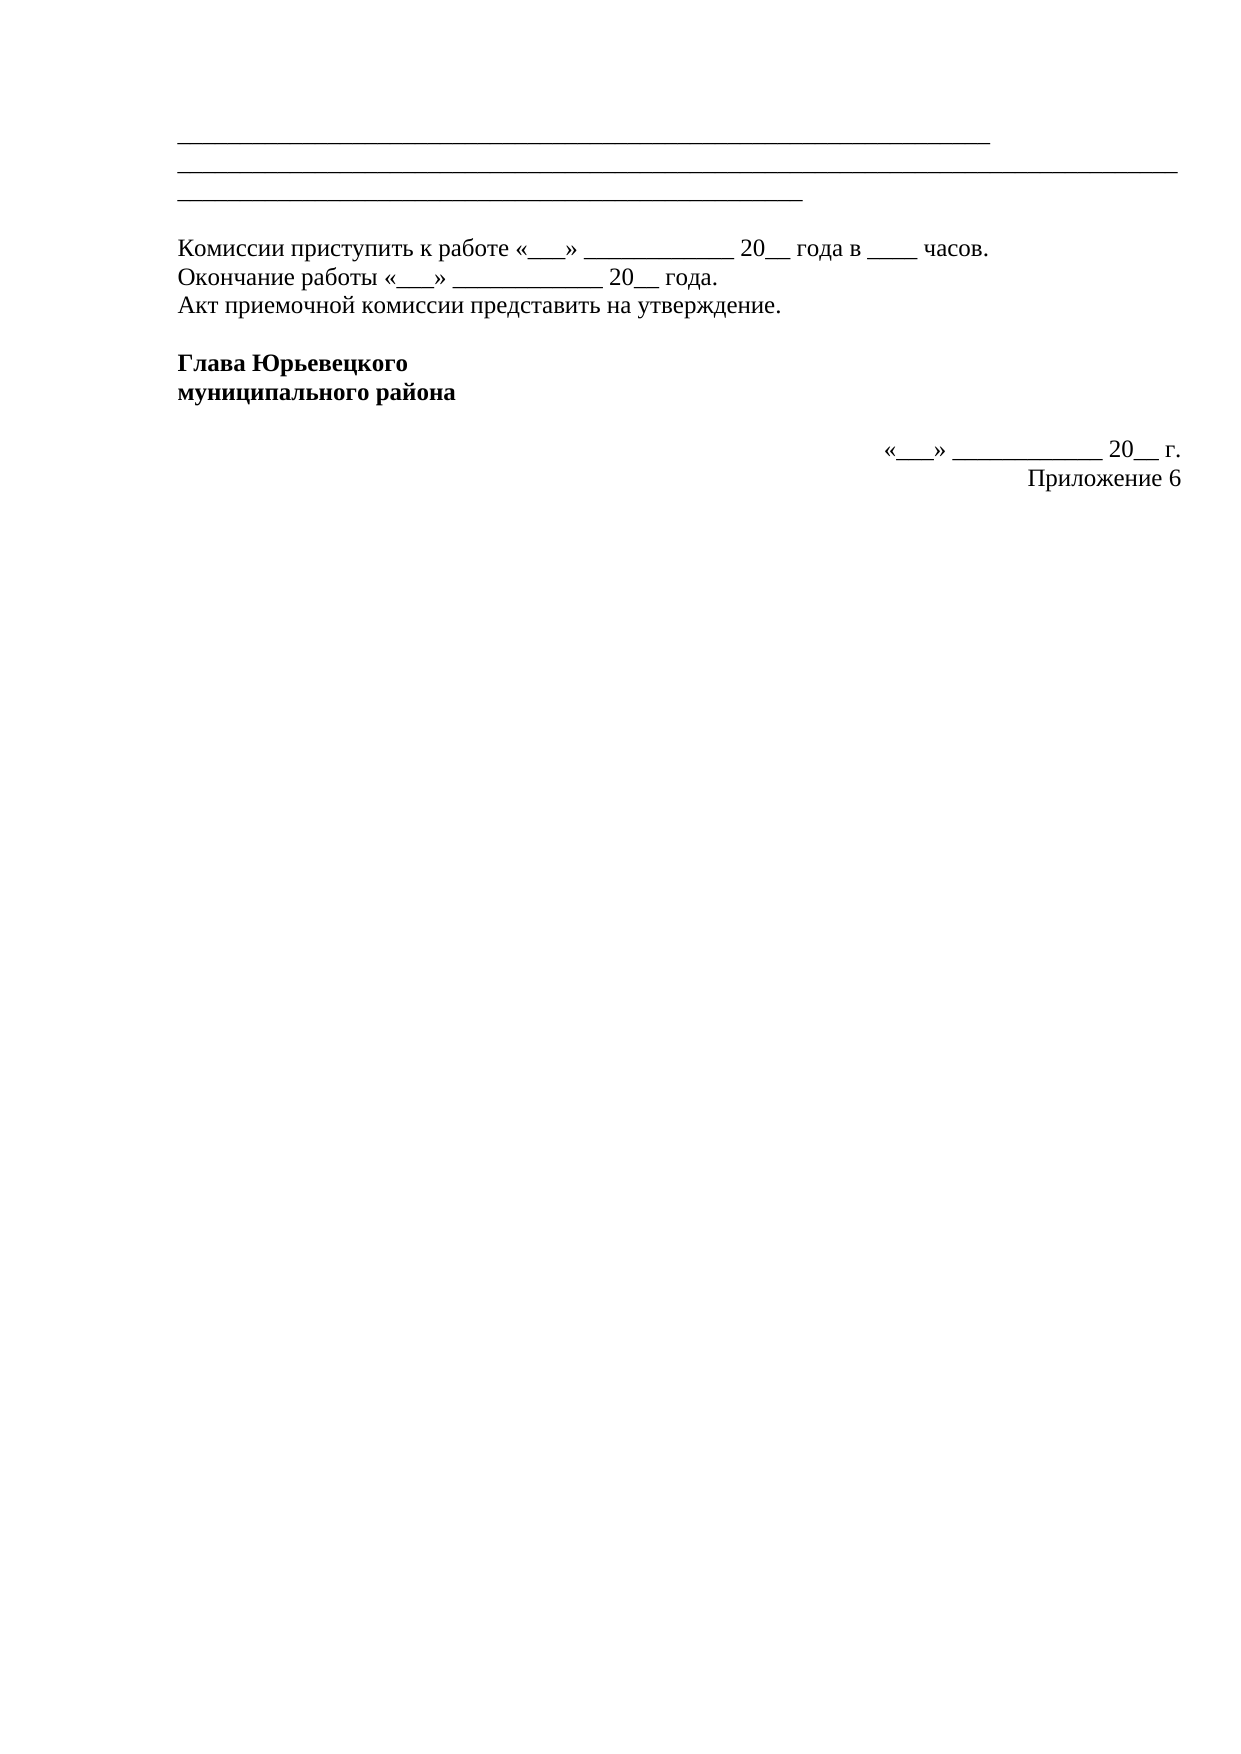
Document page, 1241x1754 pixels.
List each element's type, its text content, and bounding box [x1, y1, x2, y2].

text муниципального района [177, 377, 1181, 406]
text Комиссии приступить к работе «___» ____________ 20__ года в ____ часов. [177, 233, 1181, 262]
text Глава Юрьевецкого [177, 348, 1181, 377]
text «___» ____________ 20__ г. [177, 434, 1181, 463]
text __________________________________________________________________________________________________________________________________ [177, 147, 1181, 204]
text Приложение 6 [177, 463, 1181, 492]
text Акт приемочной комиссии представить на утверждение. [177, 291, 1181, 319]
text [177, 118, 1181, 147]
text Окончание работы «___» ____________ 20__ года. [177, 262, 1181, 291]
